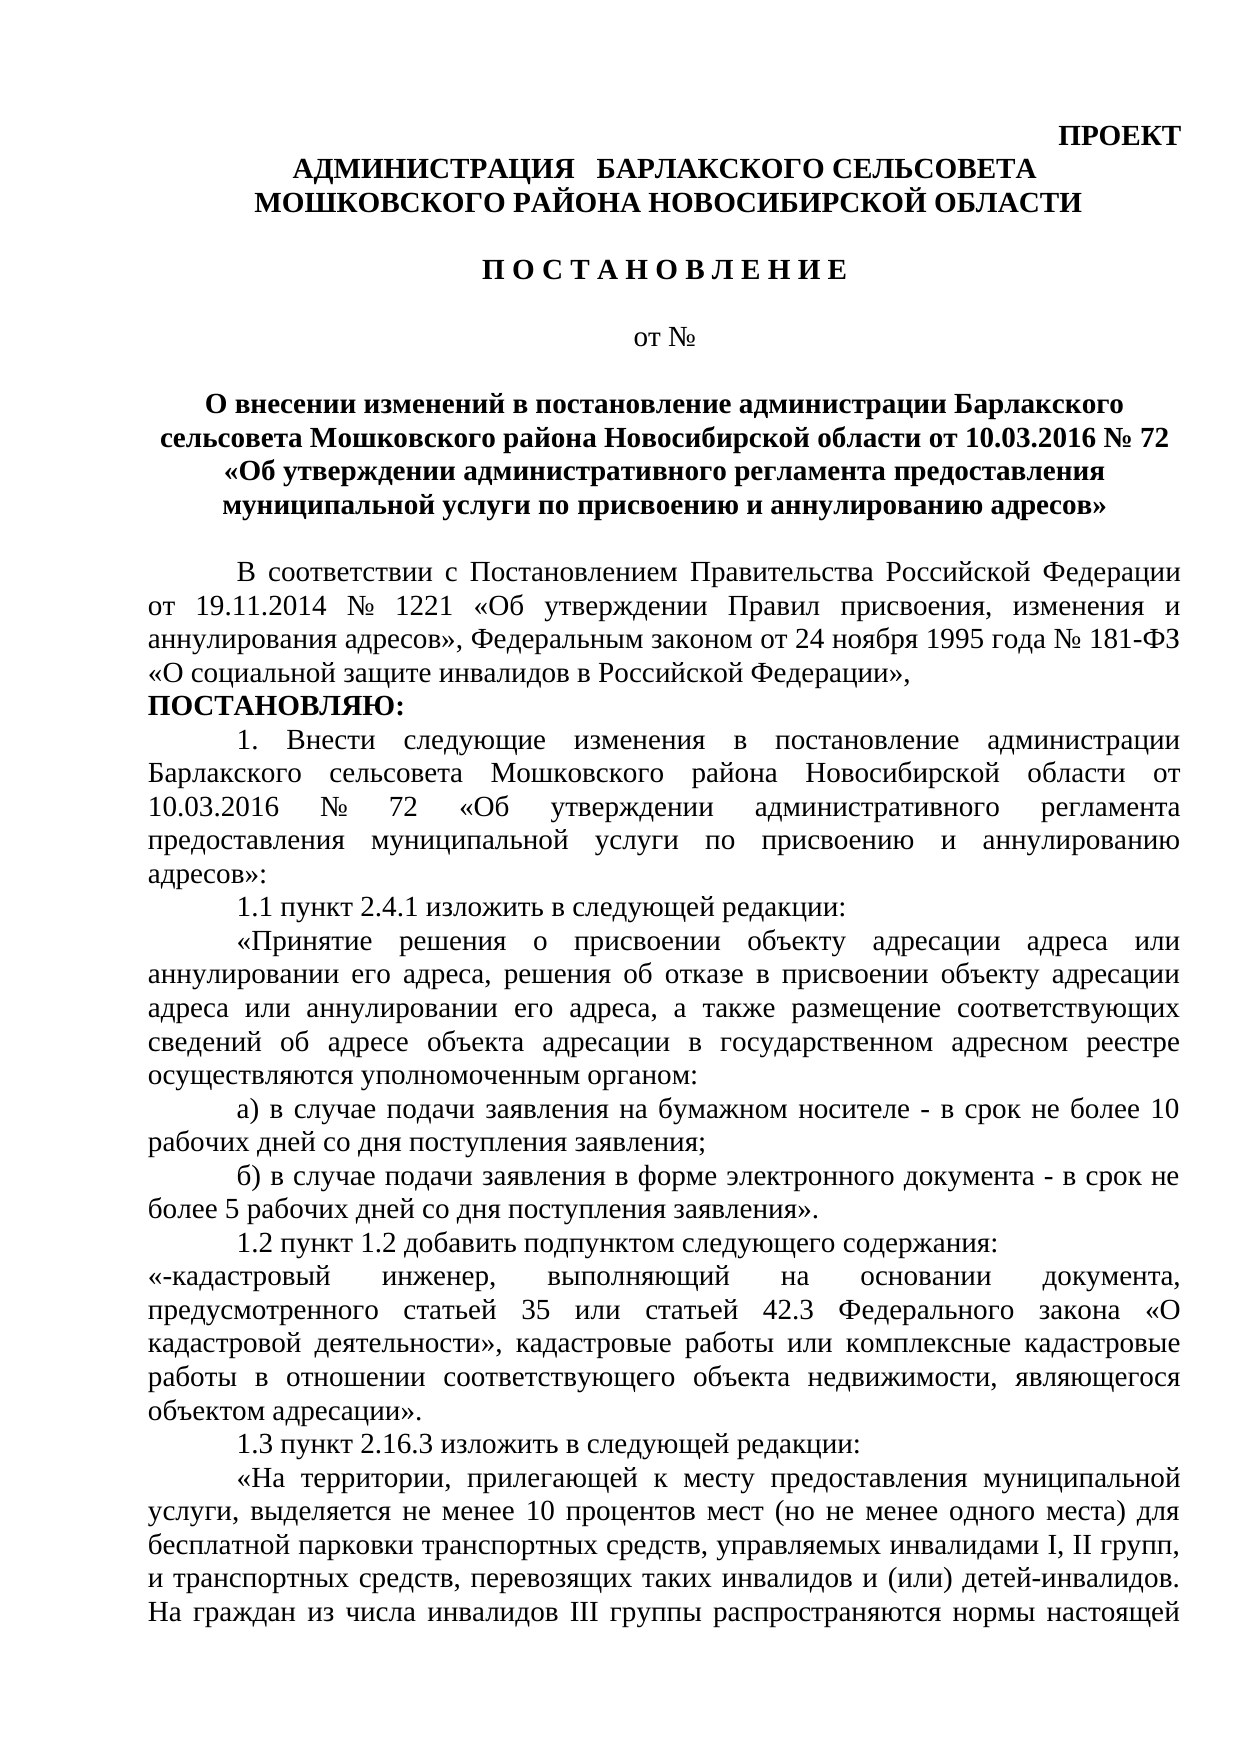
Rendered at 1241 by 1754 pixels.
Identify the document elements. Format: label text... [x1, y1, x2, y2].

text МОШКОВСКОГО РАЙОНА НОВОСИБИРСКОЙ ОБЛАСТИ [148, 185, 1181, 219]
text В соответствии с Постановлением Правительства Российской Федерации от 19.11.2014 № 1221 «Об утверждении Правил присвоения, изменения и аннулирования адресов», Федеральным законом от 24 ноября 1995 года № 181-ФЗ «О социальной защите инвалидов в Российской Федерации», [148, 554, 1181, 688]
text б) в случае подачи заявления в форме электронного документа - в срок не более 5 рабочих дней со дня поступления заявления». [148, 1158, 1181, 1225]
list 1.2 пункт 1.2 добавить подпунктом следующего содержания: [148, 1225, 1181, 1258]
text 1.3 пункт 2.16.3 изложить в следующей редакции: [148, 1426, 1181, 1460]
text от № [148, 319, 1181, 353]
text ПРОЕКТ [148, 118, 1181, 152]
list «-кадастровый инженер, выполняющий на основании документа, предусмотренного статьей 35 или статьей 42.3 Федерального закона «О кадастровой деятельности», кадастровые работы или комплексные кадастровые работы в отношении соответствующего объекта недвижимости, являющегося объектом адресации». [148, 1258, 1181, 1426]
text а) в случае подачи заявления на бумажном носителе - в срок не более 10 рабочих дней со дня поступления заявления; [148, 1091, 1181, 1158]
text АДМИНИСТРАЦИЯ БАРЛАКСКОГО СЕЛЬСОВЕТА [148, 152, 1181, 185]
text «Принятие решения о присвоении объекту адресации адреса или аннулировании его адреса, решения об отказе в присвоении объекту адресации адреса или аннулировании его адреса, а также размещение соответствующих сведений об адресе объекта адресации в государственном адресном реестре осуществляются уполномоченным органом: [148, 923, 1181, 1091]
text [148, 1460, 1181, 1627]
text О внесении изменений в постановление администрации Барлакского сельсовета Мошковского района Новосибирской области от 10.03.2016 № 72 «Об утверждении административного регламента предоставления муниципальной услуги по присвоению и аннулированию адресов» [148, 386, 1181, 521]
text П О С Т А Н О В Л Е Н И Е [148, 252, 1181, 286]
text 1. Внести следующие изменения в постановление администрации Барлакского сельсовета Мошковского района Новосибирской области от 10.03.2016 № 72 «Об утверждении административного регламента предоставления муниципальной услуги по присвоению и аннулированию адресов»: [148, 722, 1181, 889]
text ПОСТАНОВЛЯЮ: [148, 688, 1181, 722]
text 1.1 пункт 2.4.1 изложить в следующей редакции: [148, 889, 1181, 923]
